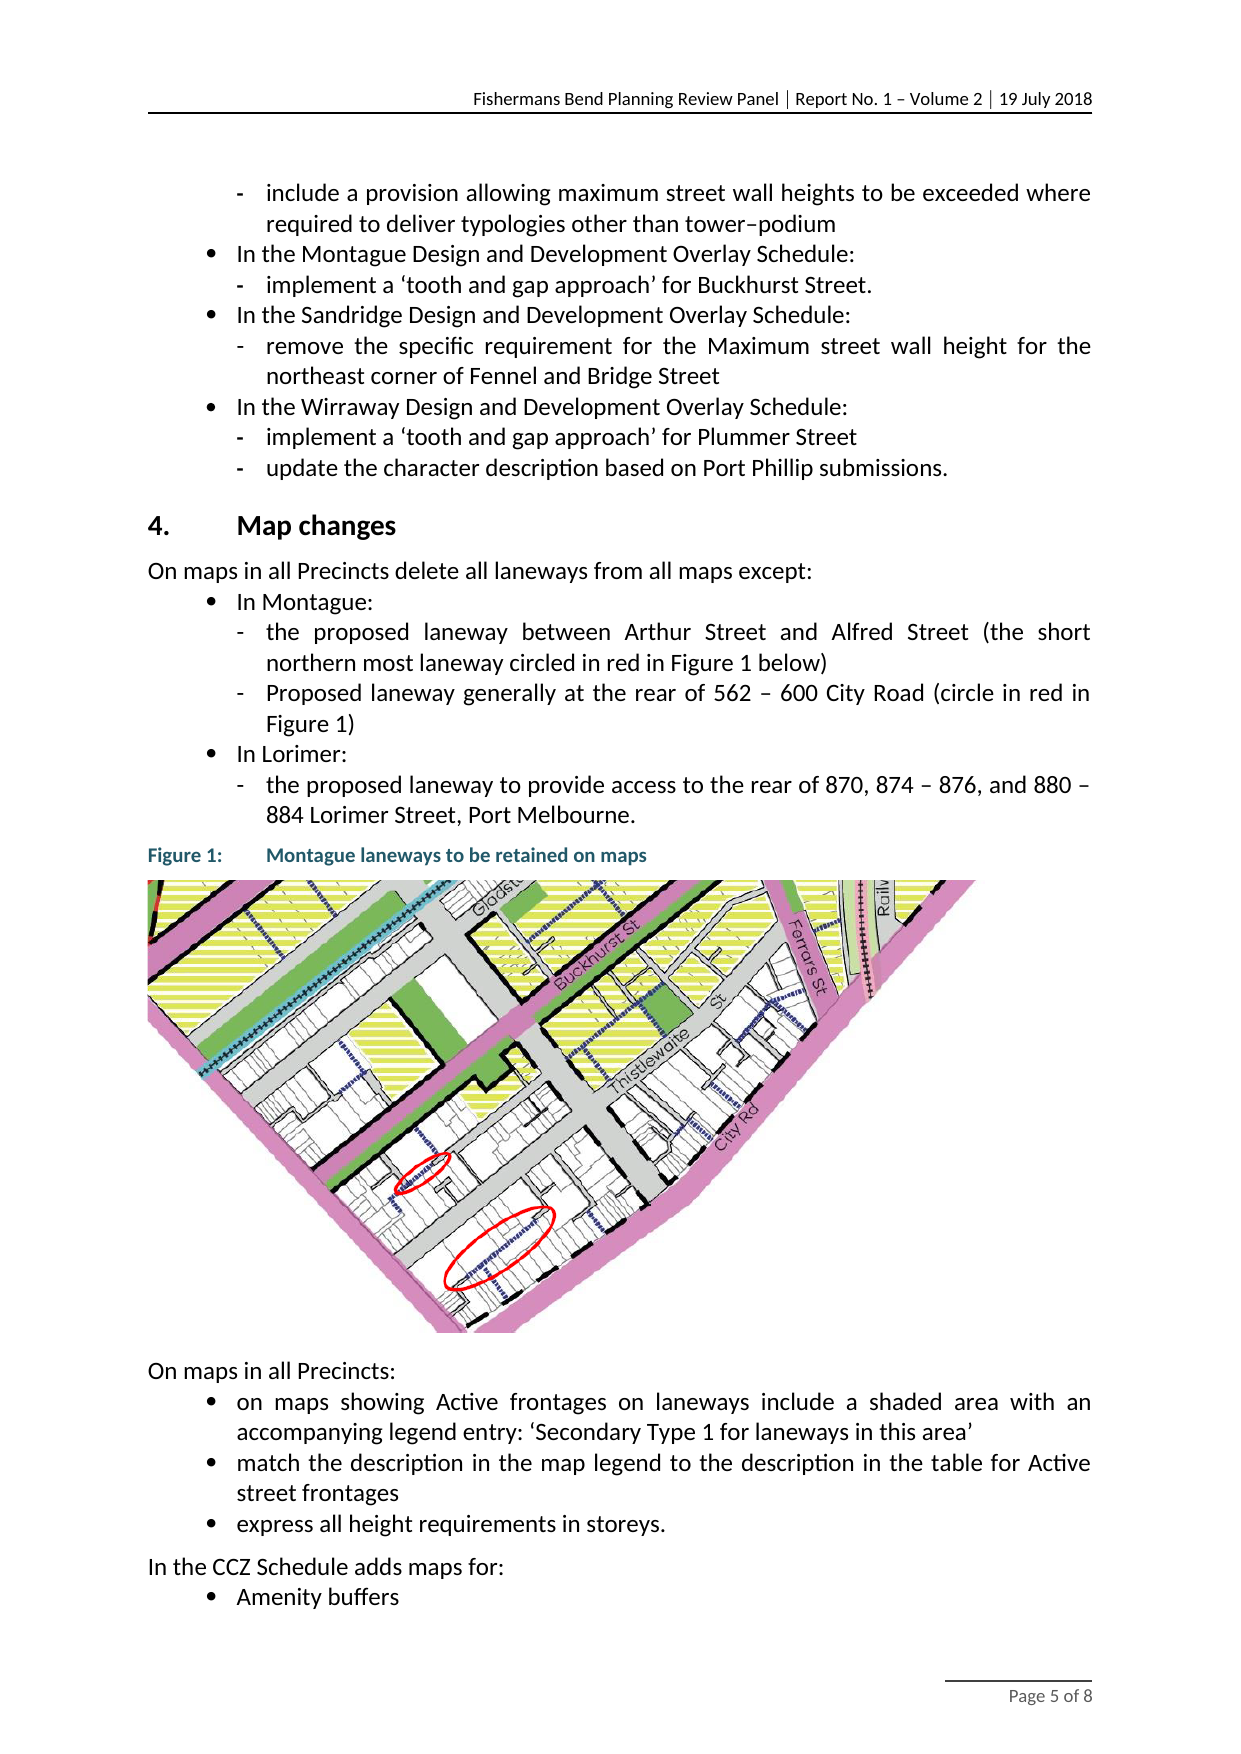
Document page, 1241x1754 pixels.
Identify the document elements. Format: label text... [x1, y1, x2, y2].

text In Montague: [207, 586, 1092, 617]
text implement a ‘tooth and gap approach’ for Plummer Street [236, 421, 1092, 452]
text On maps in all Precincts: [148, 1355, 1092, 1386]
text remove the specific requirement for the Maximum street wall height for the northeast corner of Fennel and Bridge Street [236, 330, 1092, 391]
text the proposed laneway to provide access to the rear of 870, 874 – 876, and 880 – 884 Lorimer Street, Port Melbourne. [236, 769, 1092, 830]
text On maps in all Precincts delete all laneways from all maps except: [148, 556, 1092, 586]
text In the Sandridge Design and Development Overlay Schedule: [207, 299, 1092, 330]
subtitle Map changes [148, 507, 1092, 543]
text the proposed laneway between Arthur Street and Alfred Street (the short northern most laneway circled in red in Figure 1 below) [236, 617, 1092, 678]
text express all height requirements in storeys. [207, 1508, 1092, 1538]
text on maps showing Active frontages on laneways include a shaded area with an accompanying legend entry: ‘Secondary Type 1 for laneways in this area’ [207, 1386, 1092, 1447]
text Amenity buffers [207, 1582, 1092, 1612]
text match the description in the map legend to the description in the table for Active street frontages [207, 1447, 1092, 1508]
text In the Wirraway Design and Development Overlay Schedule: [207, 391, 1092, 421]
text In the CCZ Schedule adds maps for: [148, 1551, 1092, 1582]
text In the Montague Design and Development Overlay Schedule: [207, 238, 1092, 269]
text In Lorimer: [207, 739, 1092, 769]
text update the character description based on Port Phillip submissions. [236, 452, 1092, 482]
text include a provision allowing maximum street wall heights to be exceeded where required to deliver typologies other than tower–podium [236, 177, 1092, 238]
text implement a ‘tooth and gap approach’ for Buckhurst Street. [236, 269, 1092, 299]
text Proposed laneway generally at the rear of 562 – 600 City Road (circle in red in Figure 1) [236, 678, 1092, 739]
text Figure 1: Montague laneways to be retained on maps [148, 843, 1092, 868]
